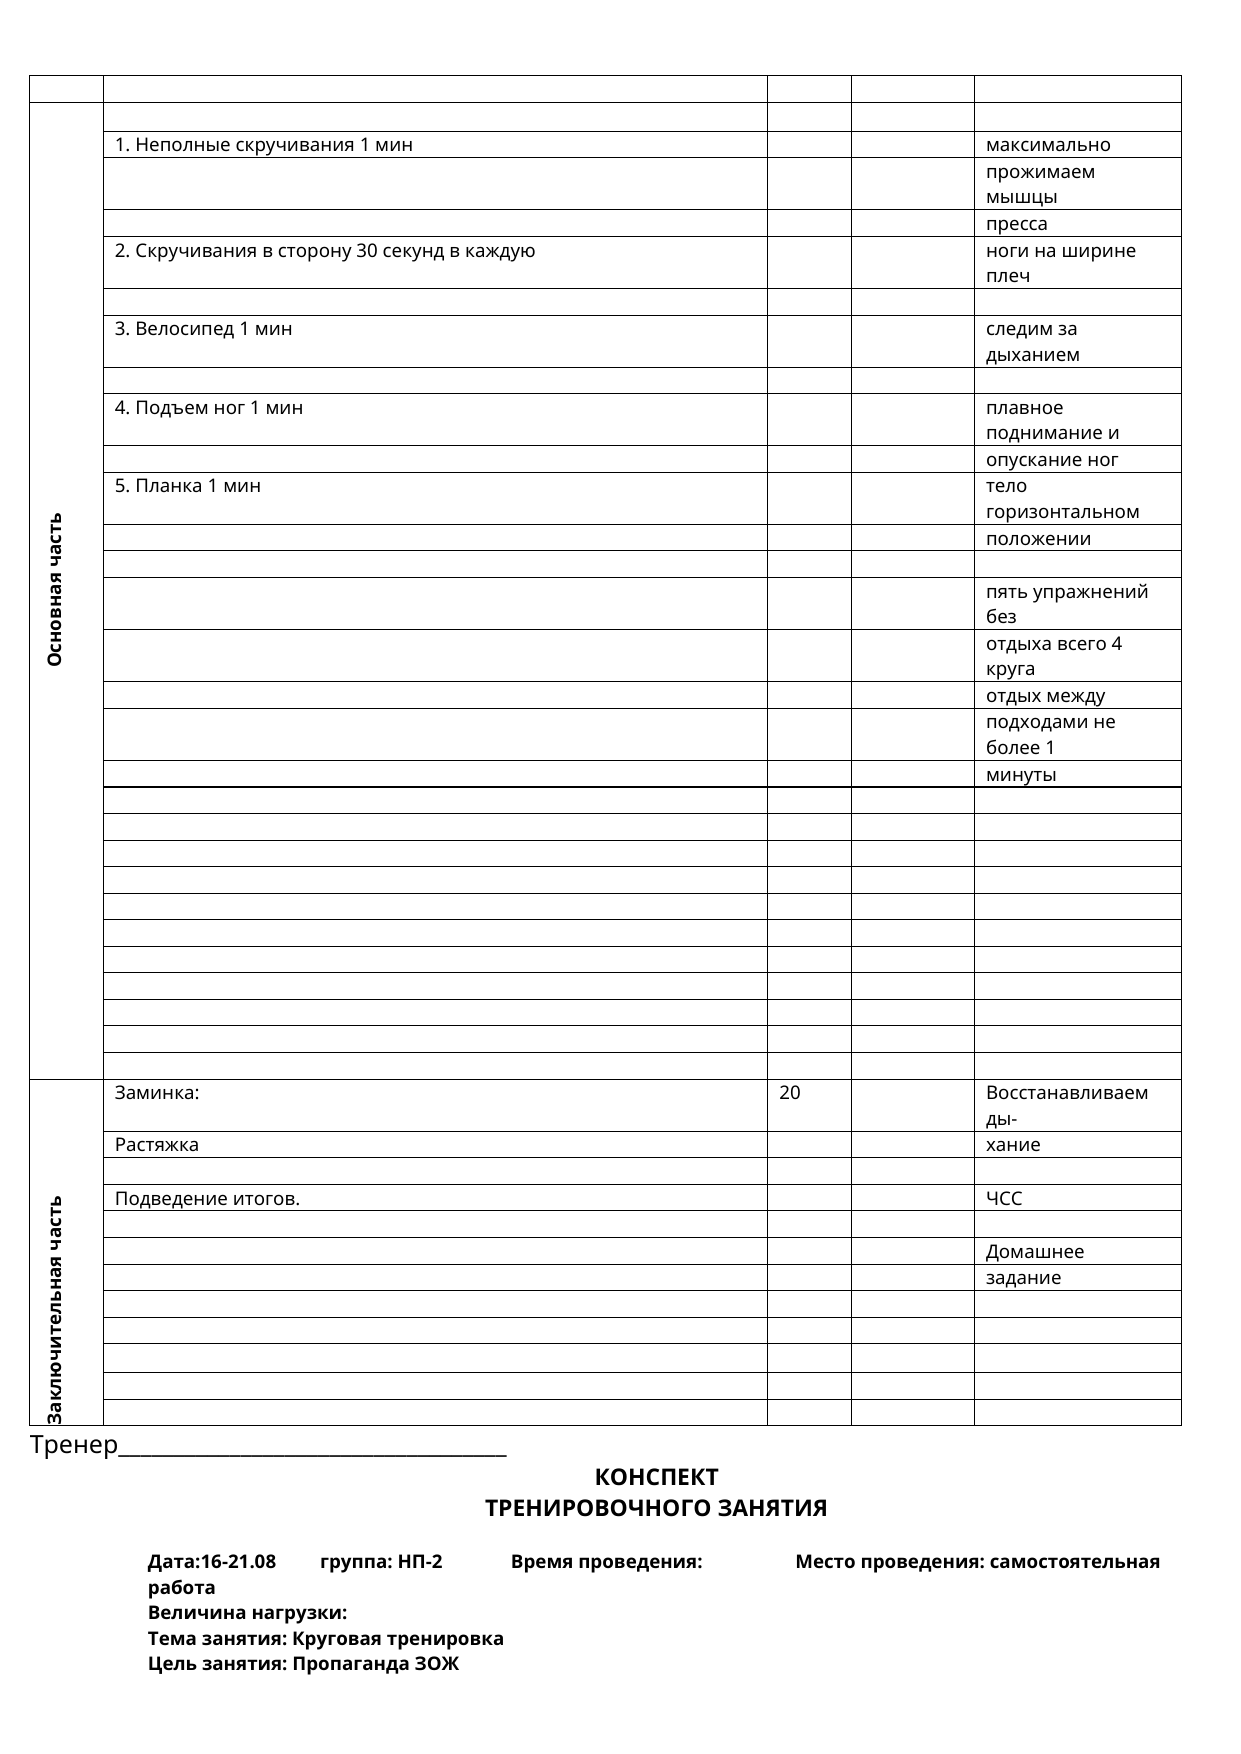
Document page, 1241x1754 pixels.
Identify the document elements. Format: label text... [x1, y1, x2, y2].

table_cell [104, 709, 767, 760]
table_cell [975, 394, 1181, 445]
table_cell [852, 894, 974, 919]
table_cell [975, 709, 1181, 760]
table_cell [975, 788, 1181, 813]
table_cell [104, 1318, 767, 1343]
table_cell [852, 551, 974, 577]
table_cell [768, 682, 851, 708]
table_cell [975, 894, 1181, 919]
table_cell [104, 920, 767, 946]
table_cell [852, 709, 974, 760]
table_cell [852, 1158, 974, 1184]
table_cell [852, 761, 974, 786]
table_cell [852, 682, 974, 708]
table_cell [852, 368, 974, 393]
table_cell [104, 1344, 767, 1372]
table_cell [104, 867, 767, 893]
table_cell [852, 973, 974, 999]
text Дата:16-21.08 группа: НП-2 Время проведения: Место проведения: самостоятельная работа [148, 1548, 1165, 1599]
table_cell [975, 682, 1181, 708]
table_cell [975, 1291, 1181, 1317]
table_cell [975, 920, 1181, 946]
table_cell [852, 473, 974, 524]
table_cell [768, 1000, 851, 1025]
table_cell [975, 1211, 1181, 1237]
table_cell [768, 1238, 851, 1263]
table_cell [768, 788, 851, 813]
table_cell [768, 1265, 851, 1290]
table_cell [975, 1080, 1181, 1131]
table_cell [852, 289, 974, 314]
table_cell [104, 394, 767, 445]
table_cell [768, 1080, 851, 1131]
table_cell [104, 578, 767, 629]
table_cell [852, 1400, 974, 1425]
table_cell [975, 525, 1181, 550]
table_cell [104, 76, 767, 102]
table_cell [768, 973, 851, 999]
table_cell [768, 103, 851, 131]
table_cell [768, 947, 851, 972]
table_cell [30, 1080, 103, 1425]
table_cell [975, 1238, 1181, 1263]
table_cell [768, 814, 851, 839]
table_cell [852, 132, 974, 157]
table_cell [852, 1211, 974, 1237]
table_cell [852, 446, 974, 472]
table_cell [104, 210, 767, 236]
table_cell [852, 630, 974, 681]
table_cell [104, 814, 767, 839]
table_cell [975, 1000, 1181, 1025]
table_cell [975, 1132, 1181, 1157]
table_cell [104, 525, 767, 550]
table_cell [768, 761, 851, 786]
text Тема занятия: Круговая тренировка [148, 1625, 1165, 1651]
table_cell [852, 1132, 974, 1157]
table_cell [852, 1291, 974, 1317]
text КОНСПЕКТ [148, 1460, 1165, 1492]
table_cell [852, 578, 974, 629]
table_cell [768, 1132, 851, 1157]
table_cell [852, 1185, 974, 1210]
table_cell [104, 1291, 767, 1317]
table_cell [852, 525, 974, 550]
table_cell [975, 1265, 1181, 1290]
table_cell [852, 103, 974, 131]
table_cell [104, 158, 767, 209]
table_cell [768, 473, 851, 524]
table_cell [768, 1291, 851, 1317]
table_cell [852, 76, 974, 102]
text Величина нагрузки: [148, 1599, 1165, 1625]
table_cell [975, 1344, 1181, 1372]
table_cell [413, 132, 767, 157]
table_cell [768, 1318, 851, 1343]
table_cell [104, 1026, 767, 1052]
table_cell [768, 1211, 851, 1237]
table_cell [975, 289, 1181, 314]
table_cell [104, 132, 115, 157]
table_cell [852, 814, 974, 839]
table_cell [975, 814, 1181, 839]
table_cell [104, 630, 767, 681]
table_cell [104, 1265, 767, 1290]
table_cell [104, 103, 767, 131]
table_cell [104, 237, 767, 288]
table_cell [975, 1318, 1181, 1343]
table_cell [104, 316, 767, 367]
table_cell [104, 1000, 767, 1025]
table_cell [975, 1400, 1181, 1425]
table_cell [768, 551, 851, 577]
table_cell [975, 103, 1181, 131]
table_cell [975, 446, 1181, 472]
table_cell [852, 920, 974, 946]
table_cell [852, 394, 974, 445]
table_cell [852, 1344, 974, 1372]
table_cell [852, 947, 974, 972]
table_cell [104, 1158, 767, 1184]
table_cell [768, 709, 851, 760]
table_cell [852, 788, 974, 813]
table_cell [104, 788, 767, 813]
text Тренер___________________________________ [29, 1426, 1165, 1460]
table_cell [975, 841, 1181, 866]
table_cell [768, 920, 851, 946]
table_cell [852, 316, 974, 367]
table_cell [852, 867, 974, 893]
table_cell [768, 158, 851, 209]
text Цель занятия: Пропаганда ЗОЖ [148, 1651, 1165, 1676]
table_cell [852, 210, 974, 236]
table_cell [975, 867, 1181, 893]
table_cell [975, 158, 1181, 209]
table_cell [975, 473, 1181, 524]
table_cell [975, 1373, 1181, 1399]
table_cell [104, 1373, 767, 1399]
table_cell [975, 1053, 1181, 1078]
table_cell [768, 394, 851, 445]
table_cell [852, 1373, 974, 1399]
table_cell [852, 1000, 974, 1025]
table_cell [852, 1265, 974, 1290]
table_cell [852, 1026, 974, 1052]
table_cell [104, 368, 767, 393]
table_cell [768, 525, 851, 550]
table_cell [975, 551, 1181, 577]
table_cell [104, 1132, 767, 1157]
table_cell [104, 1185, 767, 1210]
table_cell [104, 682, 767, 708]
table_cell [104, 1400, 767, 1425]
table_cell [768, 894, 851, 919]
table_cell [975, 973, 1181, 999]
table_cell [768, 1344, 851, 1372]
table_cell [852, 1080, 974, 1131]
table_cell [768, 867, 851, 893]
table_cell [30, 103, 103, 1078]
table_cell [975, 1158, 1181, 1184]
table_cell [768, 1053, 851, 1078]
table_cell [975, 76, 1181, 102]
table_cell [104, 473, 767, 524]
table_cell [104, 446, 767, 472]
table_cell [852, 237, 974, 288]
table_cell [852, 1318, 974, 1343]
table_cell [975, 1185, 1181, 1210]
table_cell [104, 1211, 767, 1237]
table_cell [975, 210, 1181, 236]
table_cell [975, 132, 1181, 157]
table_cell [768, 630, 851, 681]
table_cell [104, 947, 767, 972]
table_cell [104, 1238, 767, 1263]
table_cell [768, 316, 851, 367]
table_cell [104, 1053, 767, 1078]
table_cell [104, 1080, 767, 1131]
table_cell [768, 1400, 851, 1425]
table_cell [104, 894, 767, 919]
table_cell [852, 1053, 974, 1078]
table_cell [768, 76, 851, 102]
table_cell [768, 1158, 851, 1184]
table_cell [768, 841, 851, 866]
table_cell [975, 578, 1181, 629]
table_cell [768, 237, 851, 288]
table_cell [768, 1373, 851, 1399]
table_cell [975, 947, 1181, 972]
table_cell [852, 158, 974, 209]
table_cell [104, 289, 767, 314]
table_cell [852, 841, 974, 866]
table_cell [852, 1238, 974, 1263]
text ТРЕНИРОВОЧНОГО ЗАНЯТИЯ [148, 1492, 1165, 1523]
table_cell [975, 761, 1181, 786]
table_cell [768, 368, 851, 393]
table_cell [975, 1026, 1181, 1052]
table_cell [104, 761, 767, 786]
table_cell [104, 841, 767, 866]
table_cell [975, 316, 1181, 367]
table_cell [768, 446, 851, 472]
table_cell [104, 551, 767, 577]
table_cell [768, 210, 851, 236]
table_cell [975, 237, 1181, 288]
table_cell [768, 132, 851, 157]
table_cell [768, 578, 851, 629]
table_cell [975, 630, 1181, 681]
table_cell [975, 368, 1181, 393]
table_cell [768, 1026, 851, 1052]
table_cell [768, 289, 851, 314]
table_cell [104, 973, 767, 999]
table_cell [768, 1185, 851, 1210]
